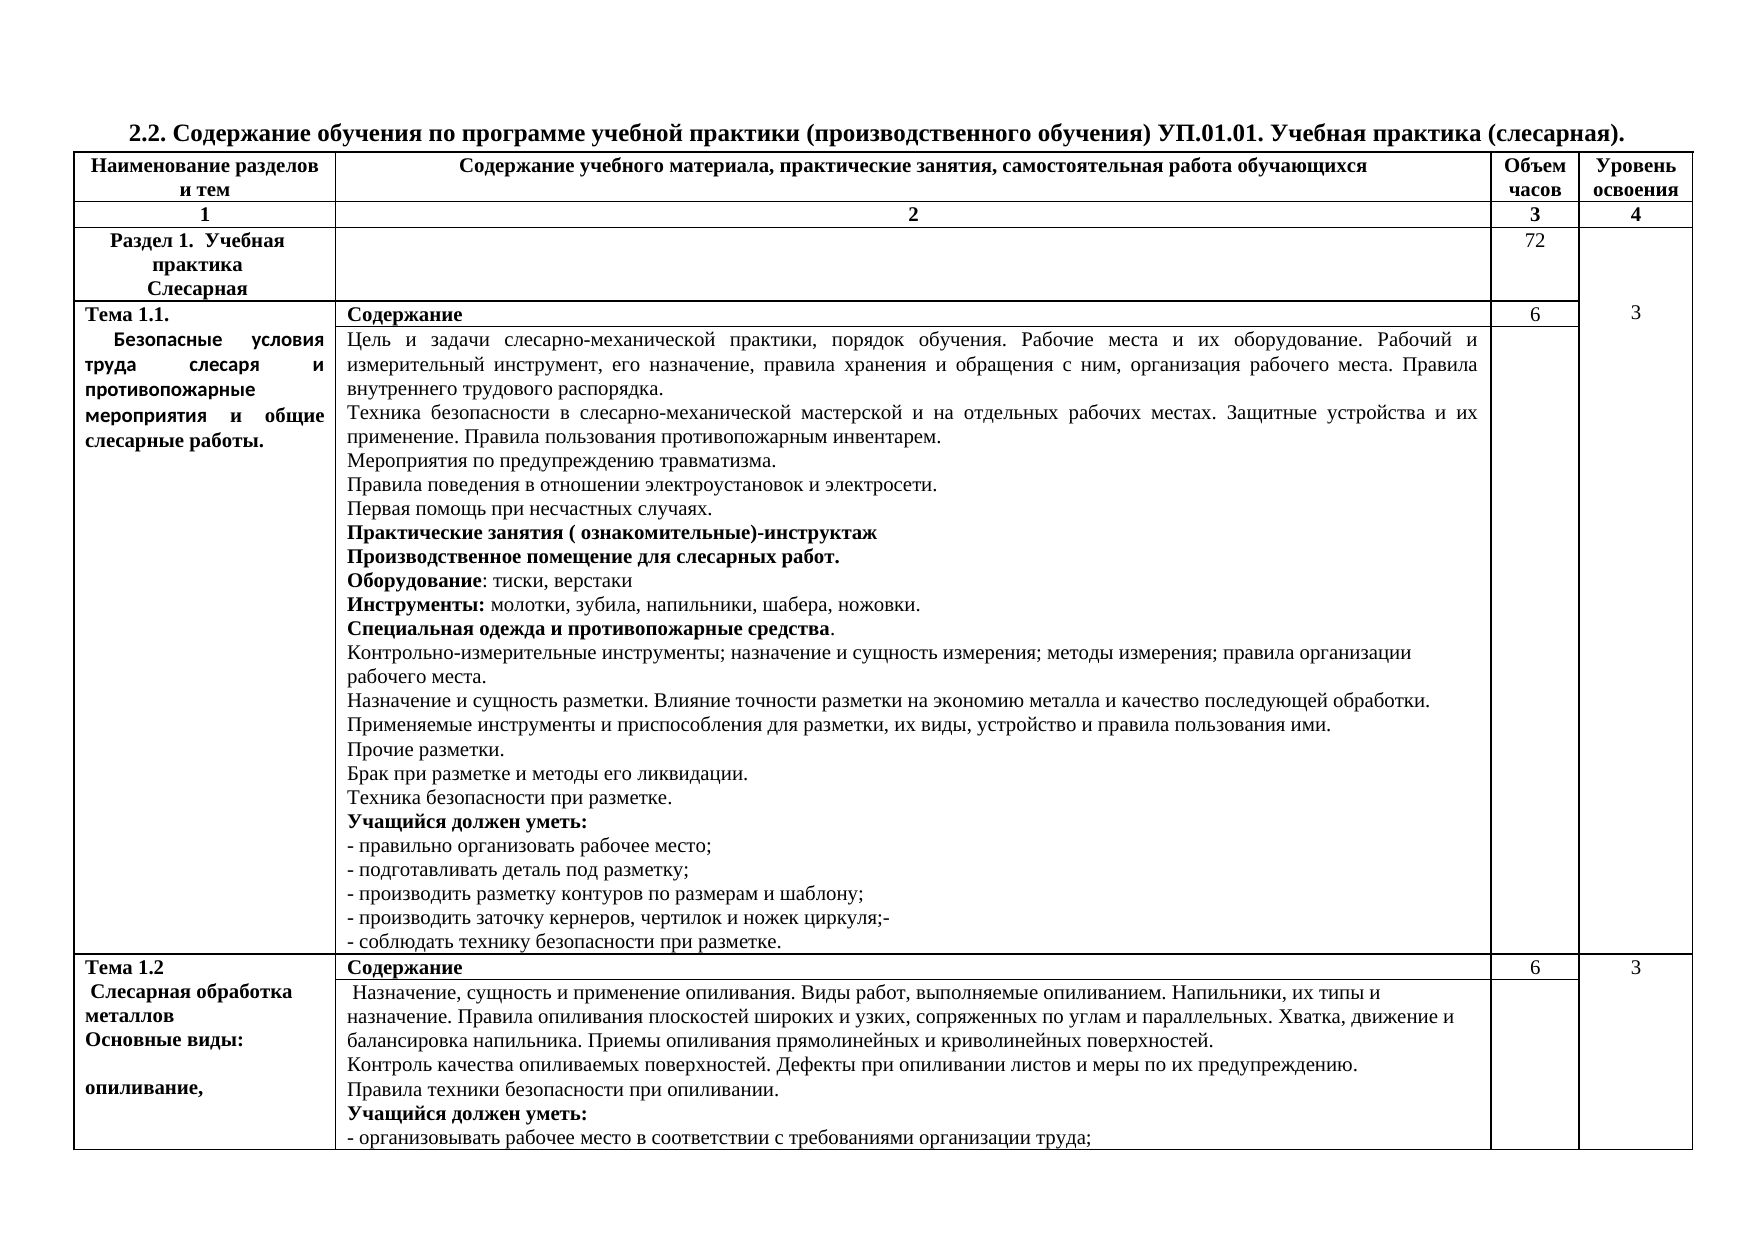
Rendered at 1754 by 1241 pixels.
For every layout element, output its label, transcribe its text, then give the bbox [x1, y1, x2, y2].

table_cell 3 [1492, 202, 1578, 226]
table_cell Тема 1.1. Безопасные условия труда слесаря и противопожарные мероприятия и общие слесарные работы. [75, 302, 335, 953]
table_header Содержание учебного материала, практические занятия, самостоятельная работа обучающихся [336, 153, 1490, 201]
table_header Наименование разделов и тем [75, 153, 335, 201]
table_cell [1492, 327, 1578, 953]
table_header Объем часов [1492, 153, 1578, 201]
table_cell Содержание [336, 302, 1490, 326]
table_cell 6 [1492, 955, 1578, 979]
table_cell 72 [1492, 228, 1578, 300]
table_cell [1492, 980, 1578, 1149]
table_cell 3 [1580, 228, 1692, 953]
table_cell 1 [75, 202, 335, 226]
table_cell 4 [1580, 202, 1692, 226]
table_cell Цель и задачи слесарно-механической практики, порядок обучения. Рабочие места и их оборудование. Рабочий и измерительный инструмент, его назначение, правила хранения и обращения с ним, организация рабочего места. Правила внутреннего трудового распорядка. Техника безопасности в слесарно-механической мастерской и на отдельных рабочих местах. Защитные устройства и их применение. Правила пользования противопожарным инвентарем. Мероприятия по предупреждению травматизма. Правила поведения в отношении электроустановок и электросети. Первая помощь при несчастных случаях. Практические занятия ( ознакомительные)-инструктаж Производственное помещение для слесарных работ. Оборудование: тиски, верстаки Инструменты: молотки, зубила, напильники, шабера, ножовки. Специальная одежда и противопожарные средства. Контрольно-измерительные инструменты; назначение и сущность измерения; методы измерения; правила организации рабочего места. Назначение и сущность разметки. Влияние точности разметки на экономию металла и качество последующей обработки. Применяемые инструменты и приспособления для разметки, их виды, устройство и правила пользования ими. Прочие разметки. Брак при разметке и методы его ликвидации. Техника безопасности при разметке. Учащийся должен уметь: - правильно организовать рабочее место; - подготавливать деталь под разметку; - производить разметку контуров по размерам и шаблону; - производить заточку кернеров, чертилок и ножек циркуля;- - соблюдать технику безопасности при разметке. [336, 327, 1490, 953]
table_cell [336, 228, 1490, 300]
table_header Уровень освоения [1580, 153, 1692, 201]
table_cell Содержание [336, 955, 1490, 979]
table_cell 3 3 3 3 [1580, 955, 1692, 1149]
table_cell Раздел 1. Учебная практика Слесарная [75, 228, 335, 300]
text 2.2. Содержание обучения по программе учебной практики (производственного обучения) УП.01.01. Учебная практика (слесарная). [118, 118, 1636, 147]
table_cell 6 [1492, 302, 1578, 326]
table_cell 2 [336, 202, 1490, 226]
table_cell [336, 980, 1490, 1149]
table_cell Тема 1.2 Слесарная обработка металлов Основные виды: опиливание, сверление, клёпка, шабрение. [75, 955, 335, 1149]
